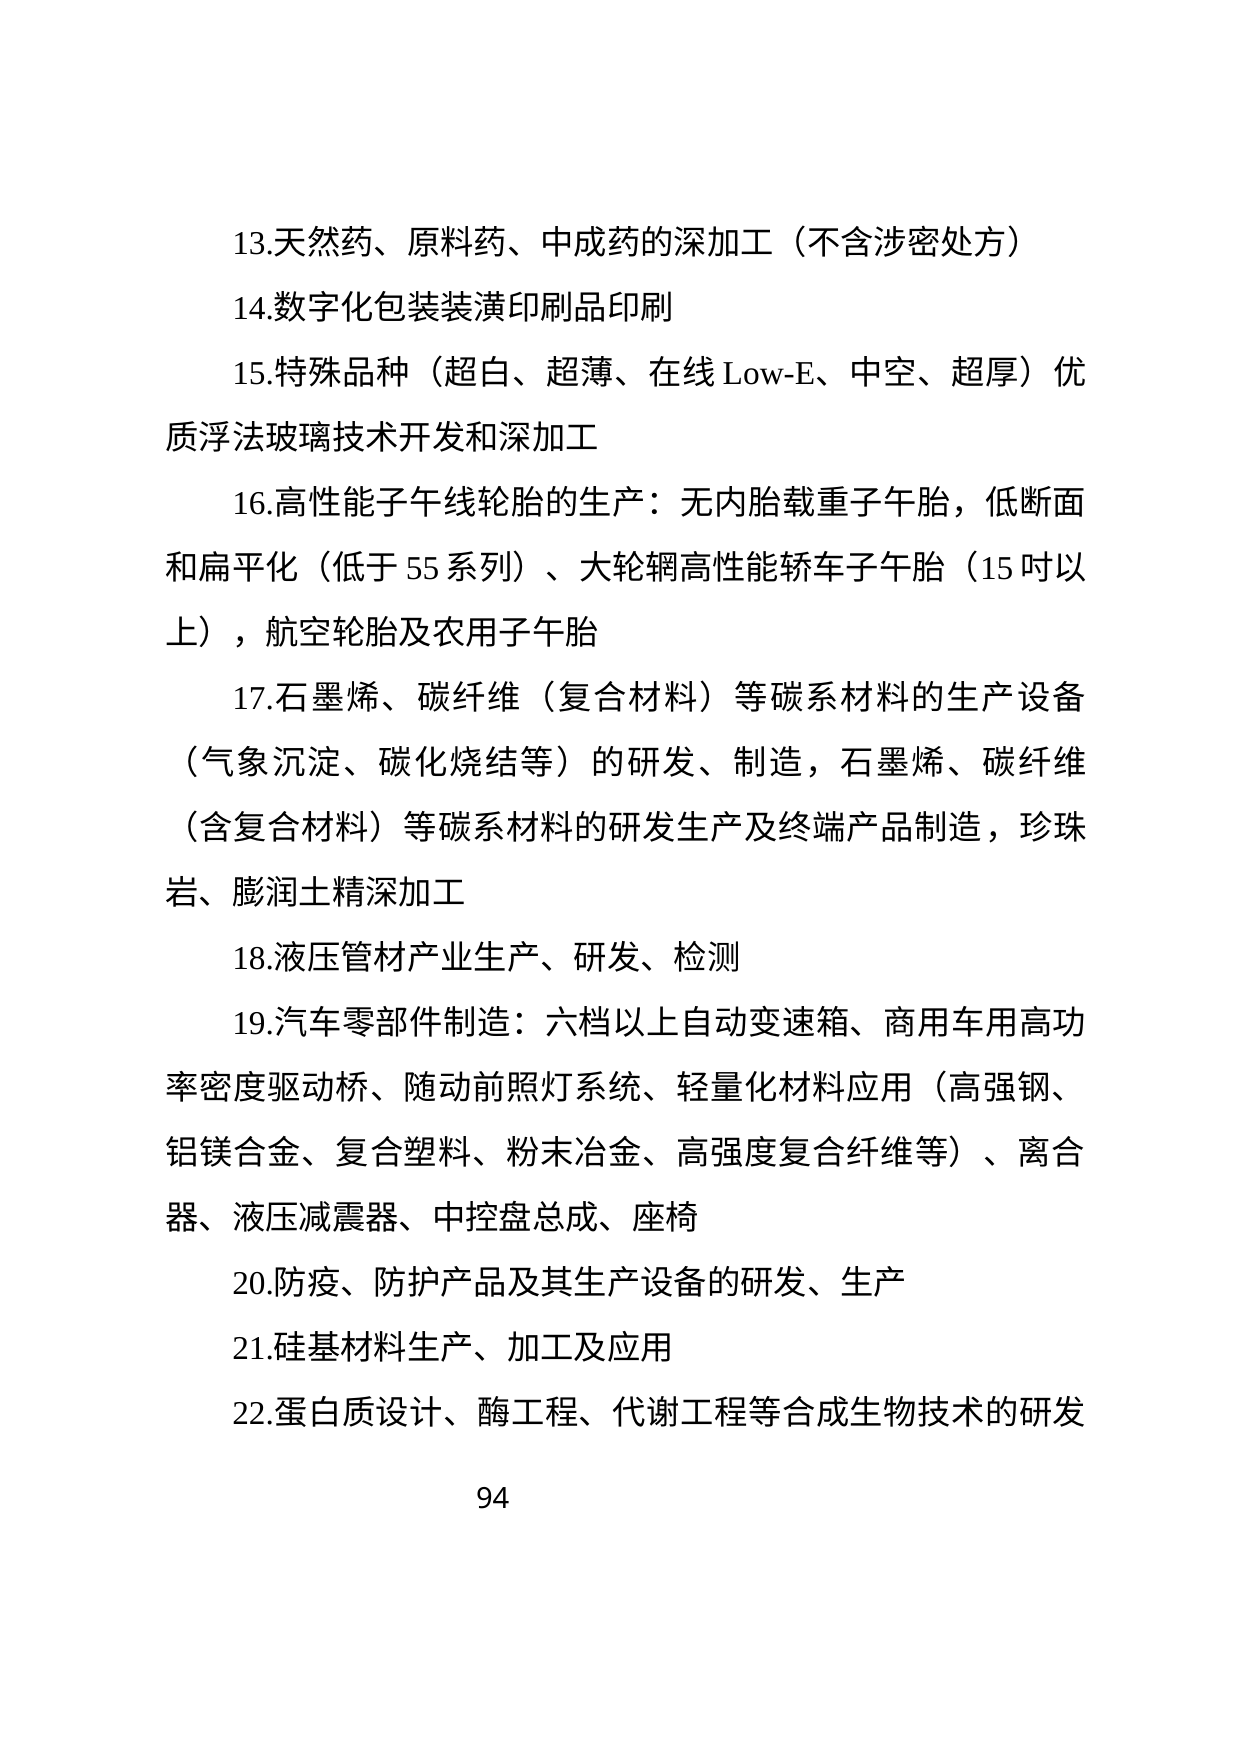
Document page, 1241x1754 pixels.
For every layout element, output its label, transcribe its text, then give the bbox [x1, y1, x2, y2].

text 21.硅基材料生产、加工及应用 [165, 1312, 1087, 1377]
text 14.数字化包装装潢印刷品印刷 [165, 272, 1087, 337]
text 15.特殊品种（超白、超薄、在线Low-E、中空、超厚）优质浮法玻璃技术开发和深加工 [165, 337, 1087, 467]
text 17.石墨烯、碳纤维（复合材料）等碳系材料的生产设备（气象沉淀、碳化烧结等）的研发、制造，石墨烯、碳纤维（含复合材料）等碳系材料的研发生产及终端产品制造，珍珠岩、膨润土精深加工 [165, 662, 1087, 922]
text 13.天然药、原料药、中成药的深加工（不含涉密处方） [165, 207, 1087, 272]
text 18.液压管材产业生产、研发、检测 [165, 922, 1087, 987]
text 16.高性能子午线轮胎的生产：无内胎载重子午胎，低断面和扁平化（低于55系列）、大轮辋高性能轿车子午胎（15吋以上），航空轮胎及农用子午胎 [165, 467, 1087, 662]
text 20.防疫、防护产品及其生产设备的研发、生产 [165, 1247, 1087, 1312]
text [165, 1377, 1087, 1442]
text 19.汽车零部件制造：六档以上自动变速箱、商用车用高功率密度驱动桥、随动前照灯系统、轻量化材料应用（高强钢、铝镁合金、复合塑料、粉末冶金、高强度复合纤维等）、离合器、液压减震器、中控盘总成、座椅 [165, 987, 1087, 1247]
